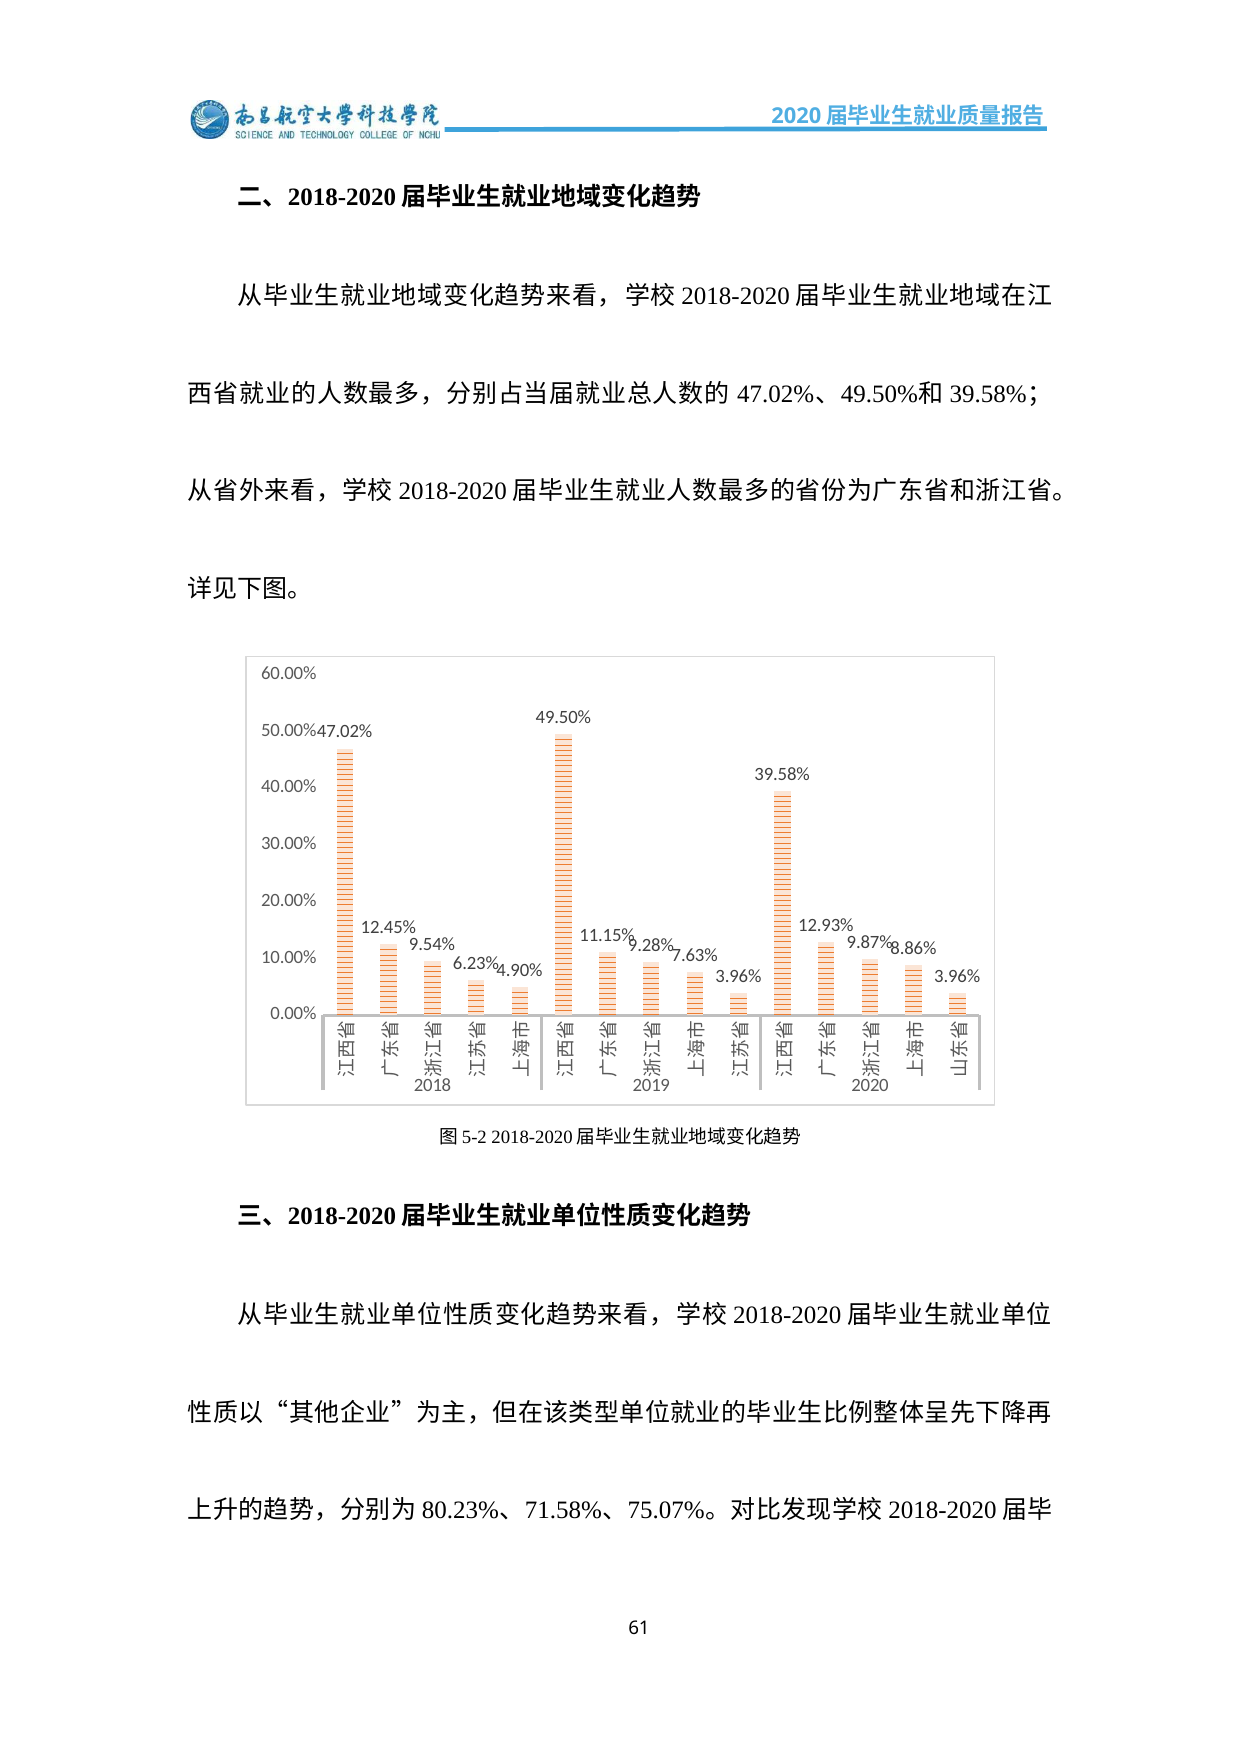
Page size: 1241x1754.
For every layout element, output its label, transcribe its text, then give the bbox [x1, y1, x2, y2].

text 三、2018-2020届毕业生就业单位性质变化趋势 [187, 1181, 1053, 1246]
text 图5-2 2018-2020届毕业生就业地域变化趋势 [187, 1119, 1053, 1151]
picture [190, 100, 440, 139]
text 从毕业生就业地域变化趋势来看，学校2018-2020届毕业生就业地域在江西省就业的人数最多，分别占当届就业总人数的47.02%、49.50%和39.58%；从省外来看，学校2018-2020届毕业生就业人数最多的省份为广东省和浙江省。详见下图。 [187, 261, 1053, 619]
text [187, 1281, 1053, 1541]
text 二、2018-2020届毕业生就业地域变化趋势 [187, 162, 1053, 227]
